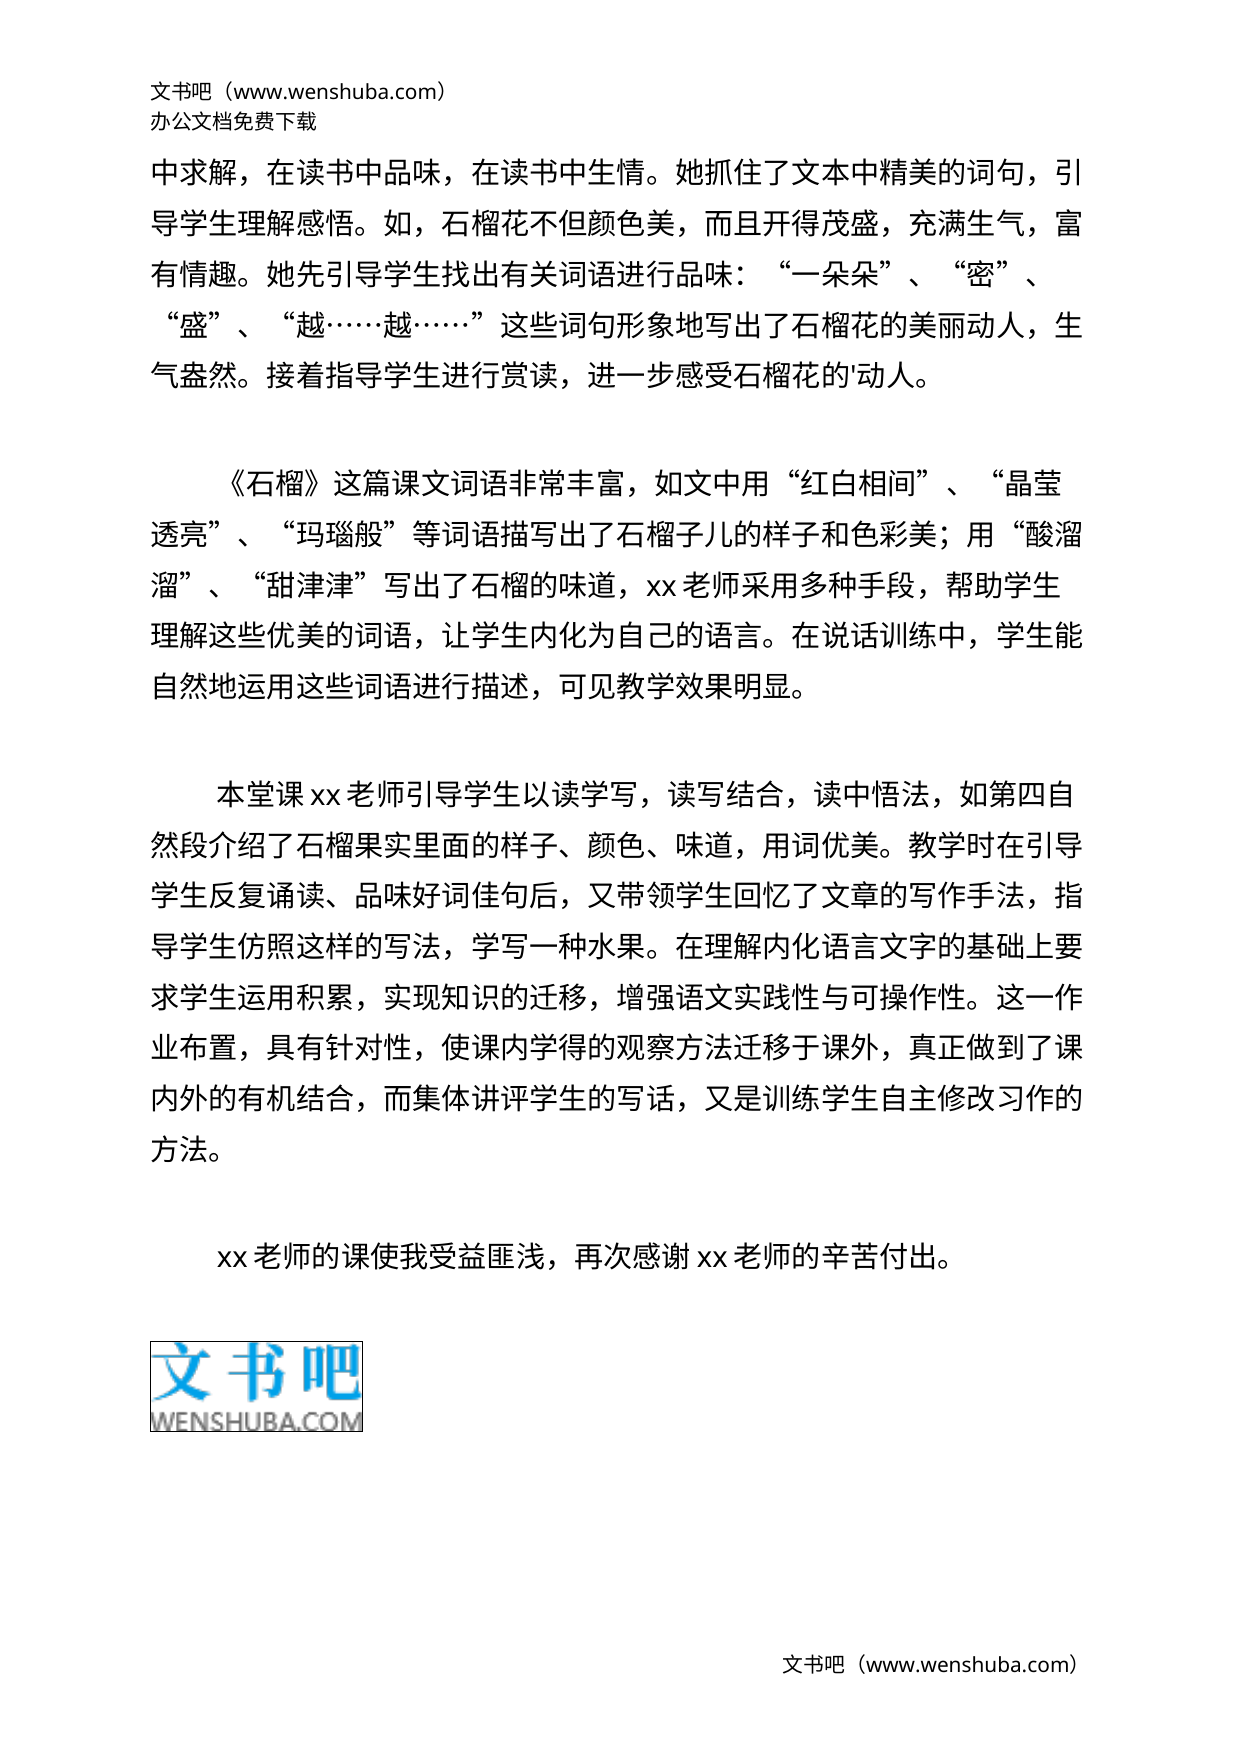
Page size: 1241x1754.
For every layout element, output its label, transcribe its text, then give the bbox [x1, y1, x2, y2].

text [150, 150, 1090, 395]
text 本堂课xx老师引导学生以读学写，读写结合，读中悟法，如第四自然段介绍了石榴果实里面的样子、颜色、味道，用词优美。教学时在引导学生反复诵读、品味好词佳句后，又带领学生回忆了文章的写作手法，指导学生仿照这样的写法，学写一种水果。在理解内化语言文字的基础上要求学生运用积累，实现知识的迁移，增强语文实践性与可操作性。这一作业布置，具有针对性，使课内学得的观察方法迁移于课外，真正做到了课内外的有机结合，而集体讲评学生的写话，又是训练学生自主修改习作的方法。 [150, 771, 1090, 1169]
picture [151, 1342, 362, 1431]
text xx老师的课使我受益匪浅，再次感谢xx老师的辛苦付出。 [150, 1234, 1090, 1276]
text 《石榴》这篇课文词语非常丰富，如文中用“红白相间”、“晶莹透亮”、“玛瑙般”等词语描写出了石榴子儿的样子和色彩美；用“酸溜溜”、“甜津津”写出了石榴的味道，xx老师采用多种手段，帮助学生理解这些优美的词语，让学生内化为自己的语言。在说话训练中，学生能自然地运用这些词语进行描述，可见教学效果明显。 [150, 461, 1090, 706]
